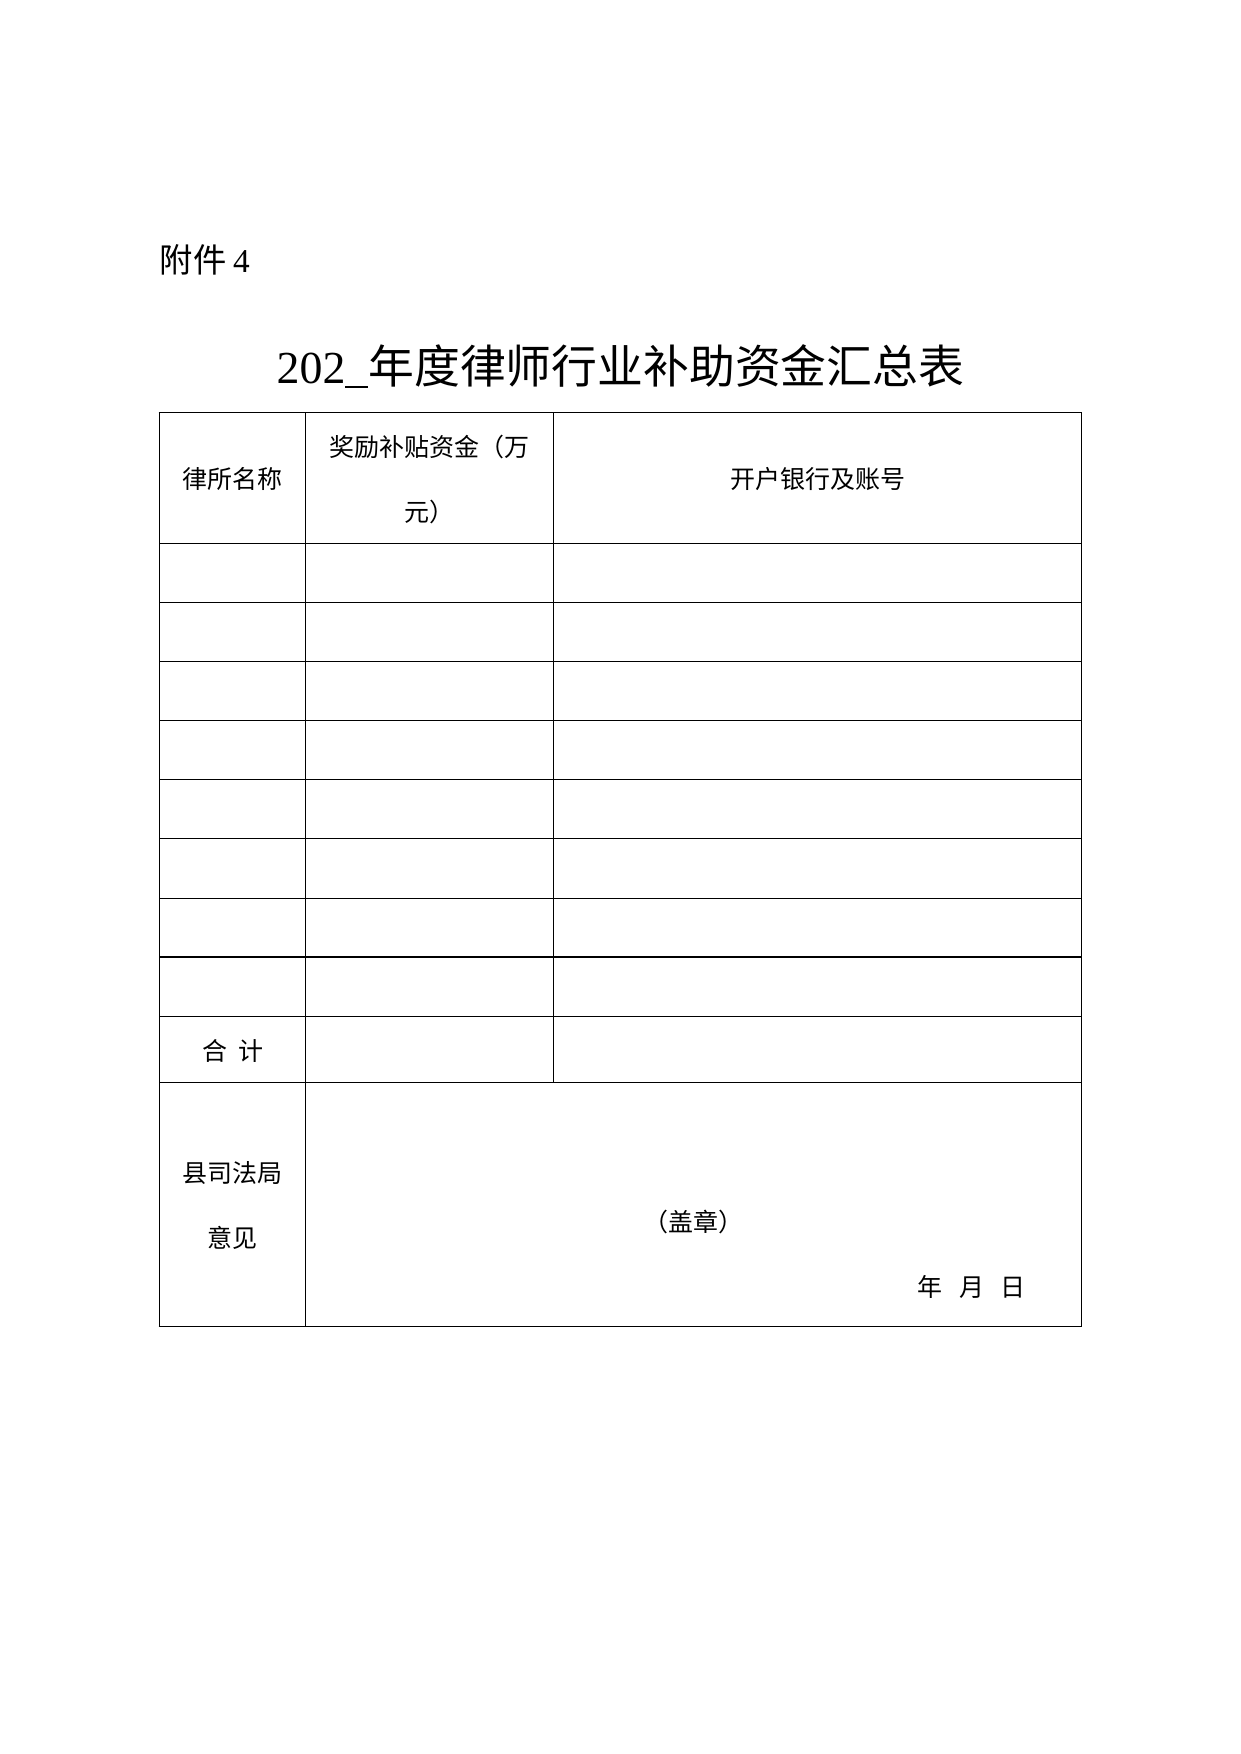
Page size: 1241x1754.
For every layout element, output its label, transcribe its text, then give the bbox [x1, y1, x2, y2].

table_header 开户银行及账号 [554, 413, 1081, 543]
table_cell [554, 958, 1081, 1016]
table_cell [306, 958, 553, 1016]
table_cell [554, 1017, 1081, 1082]
table_cell [554, 721, 1081, 779]
table_cell [306, 899, 553, 956]
table_cell 合 计 [160, 1017, 305, 1082]
table_cell [160, 544, 305, 602]
table_cell [160, 839, 305, 897]
table_header 奖励补贴资金（万元） [306, 413, 553, 543]
table_cell [160, 958, 305, 1016]
table_cell （盖章） 年 月 日 [306, 1083, 1081, 1326]
table_cell [160, 662, 305, 720]
table_cell [554, 780, 1081, 838]
table_cell [306, 721, 553, 779]
table_cell [306, 603, 553, 661]
table_cell [306, 780, 553, 838]
table_cell [554, 839, 1081, 897]
table_cell [554, 603, 1081, 661]
table_cell [306, 662, 553, 720]
table_cell [554, 662, 1081, 720]
table_cell [160, 899, 305, 956]
table_header 律所名称 [160, 413, 305, 543]
table_cell [160, 780, 305, 838]
text 附件4 [159, 225, 1081, 290]
table_cell [554, 544, 1081, 602]
table_cell [160, 721, 305, 779]
table_cell 县司法局意见 [160, 1083, 305, 1326]
table_cell [160, 603, 305, 661]
table_cell [554, 899, 1081, 956]
text 202 年度律师行业补助资金汇总表 [159, 314, 1081, 412]
table_cell [306, 1017, 553, 1082]
table_cell [306, 839, 553, 897]
table_cell [306, 544, 553, 602]
